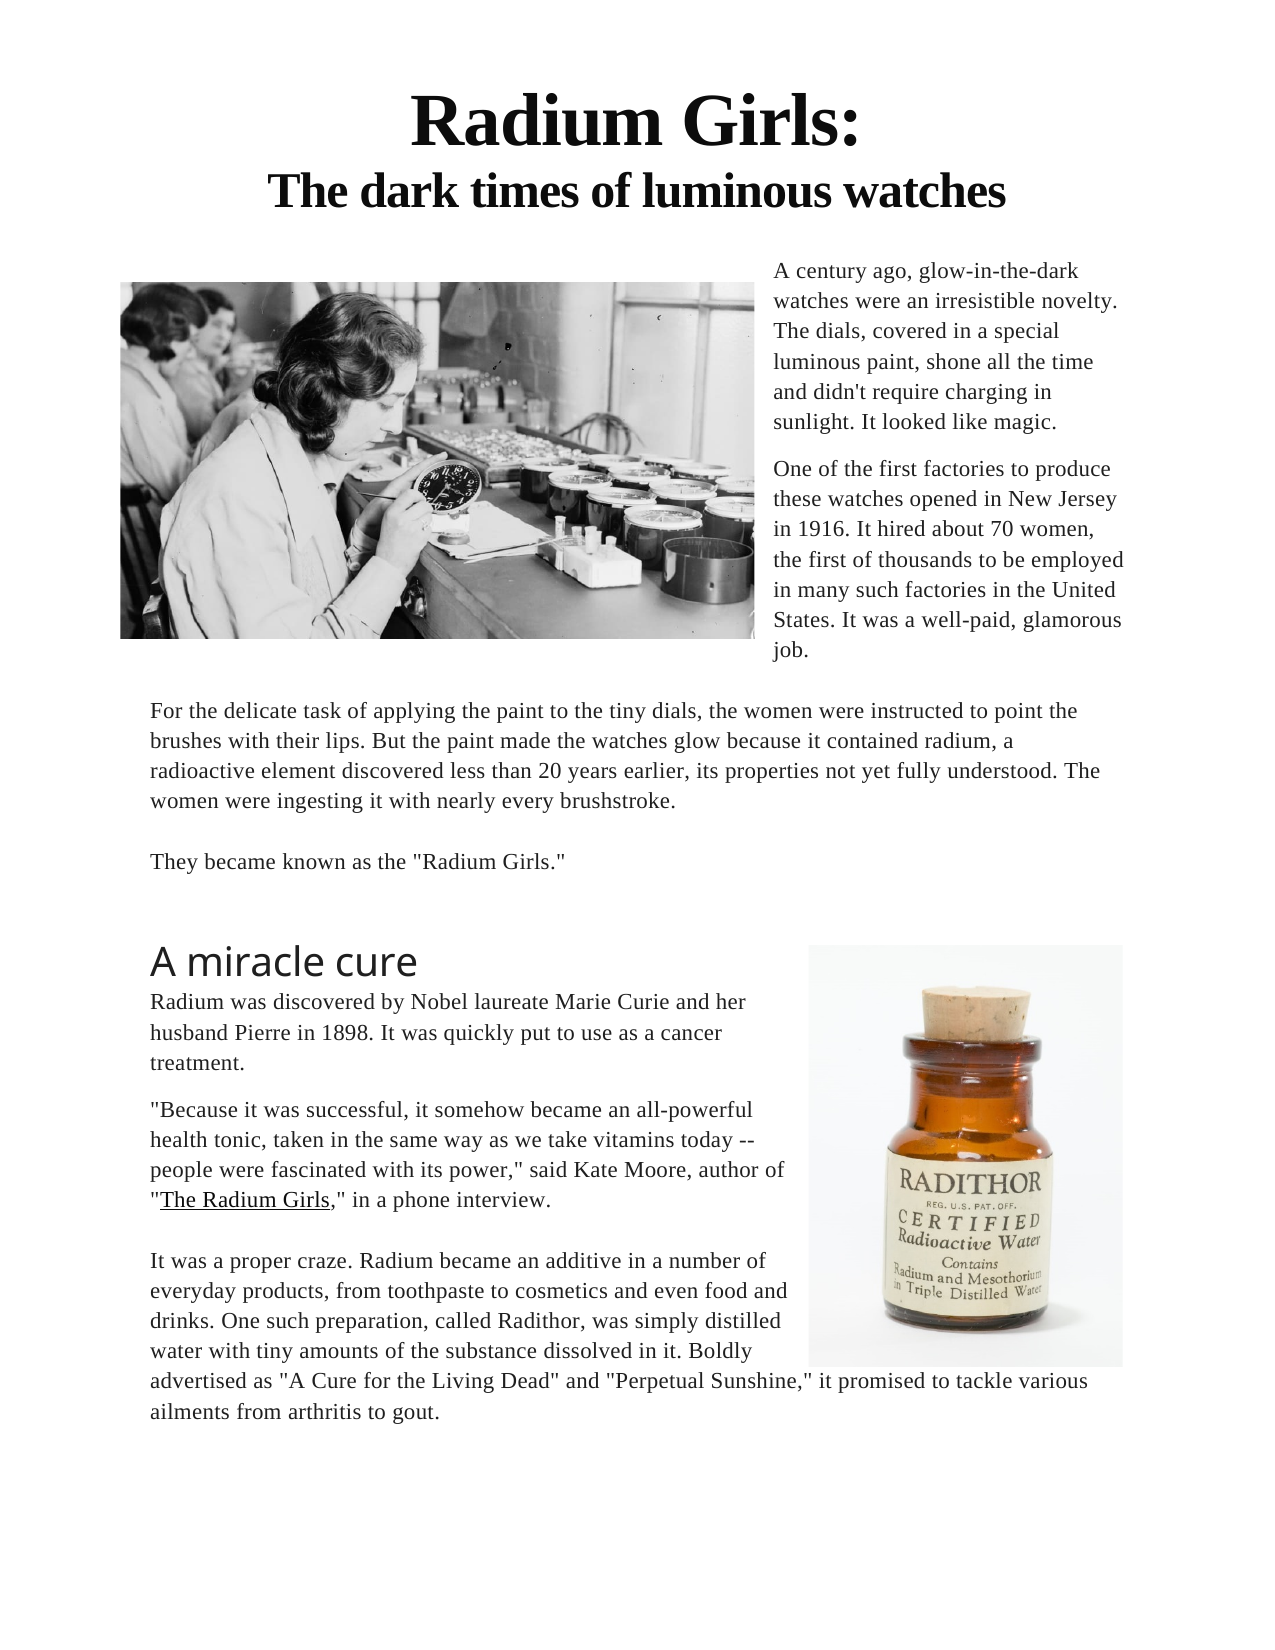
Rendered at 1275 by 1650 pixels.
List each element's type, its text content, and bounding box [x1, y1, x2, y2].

text They became known as the "Radium Girls." [150, 848, 1125, 874]
text "Because it was successful, it somehow became an all-powerful health tonic, taken in the same way as we take vitamins today -- people were fascinated with its power," said Kate Moore, author of "The Radium Girls," in a phone interview. [150, 1096, 807, 1213]
picture [120, 282, 754, 638]
text One of the first factories to produce these watches opened in New Jersey in 1916. It hired about 70 women, the first of thousands to be employed in many such factories in the United States. It was a well-paid, glamorous job. [150, 455, 1125, 663]
text It was a proper craze. Radium became an additive in a number of everyday products, from toothpaste to cosmetics and even food and drinks. One such preparation, called Radithor, was simply distilled water with tiny amounts of the substance dissolved in it. Boldly advertised as "A Cure for the Living Dead" and "Perpetual Sunshine," it promised to tackle various ailments from arthritis to gout. [150, 1247, 1125, 1424]
text Radium was discovered by Nobel laureate Marie Curie and her husband Pierre in 1898. It was quickly put to use as a cancer treatment. [150, 988, 807, 1075]
text A century ago, glow-in-the-dark watches were an irresistible novelty. The dials, covered in a special luminous paint, shone all the time and didn't require charging in sunlight. It looked like magic. [150, 257, 1125, 434]
picture [807, 945, 1123, 1365]
text For the delicate task of applying the paint to the tiny dials, the women were instructed to point the brushes with their lips. But the paint made the watches glow because it contained radium, a radioactive element discovered less than 20 years earlier, its properties not yet fully understood. The women were ingesting it with nearly every brushstroke. [150, 697, 1125, 814]
subtitle A miracle cure [150, 933, 1125, 988]
